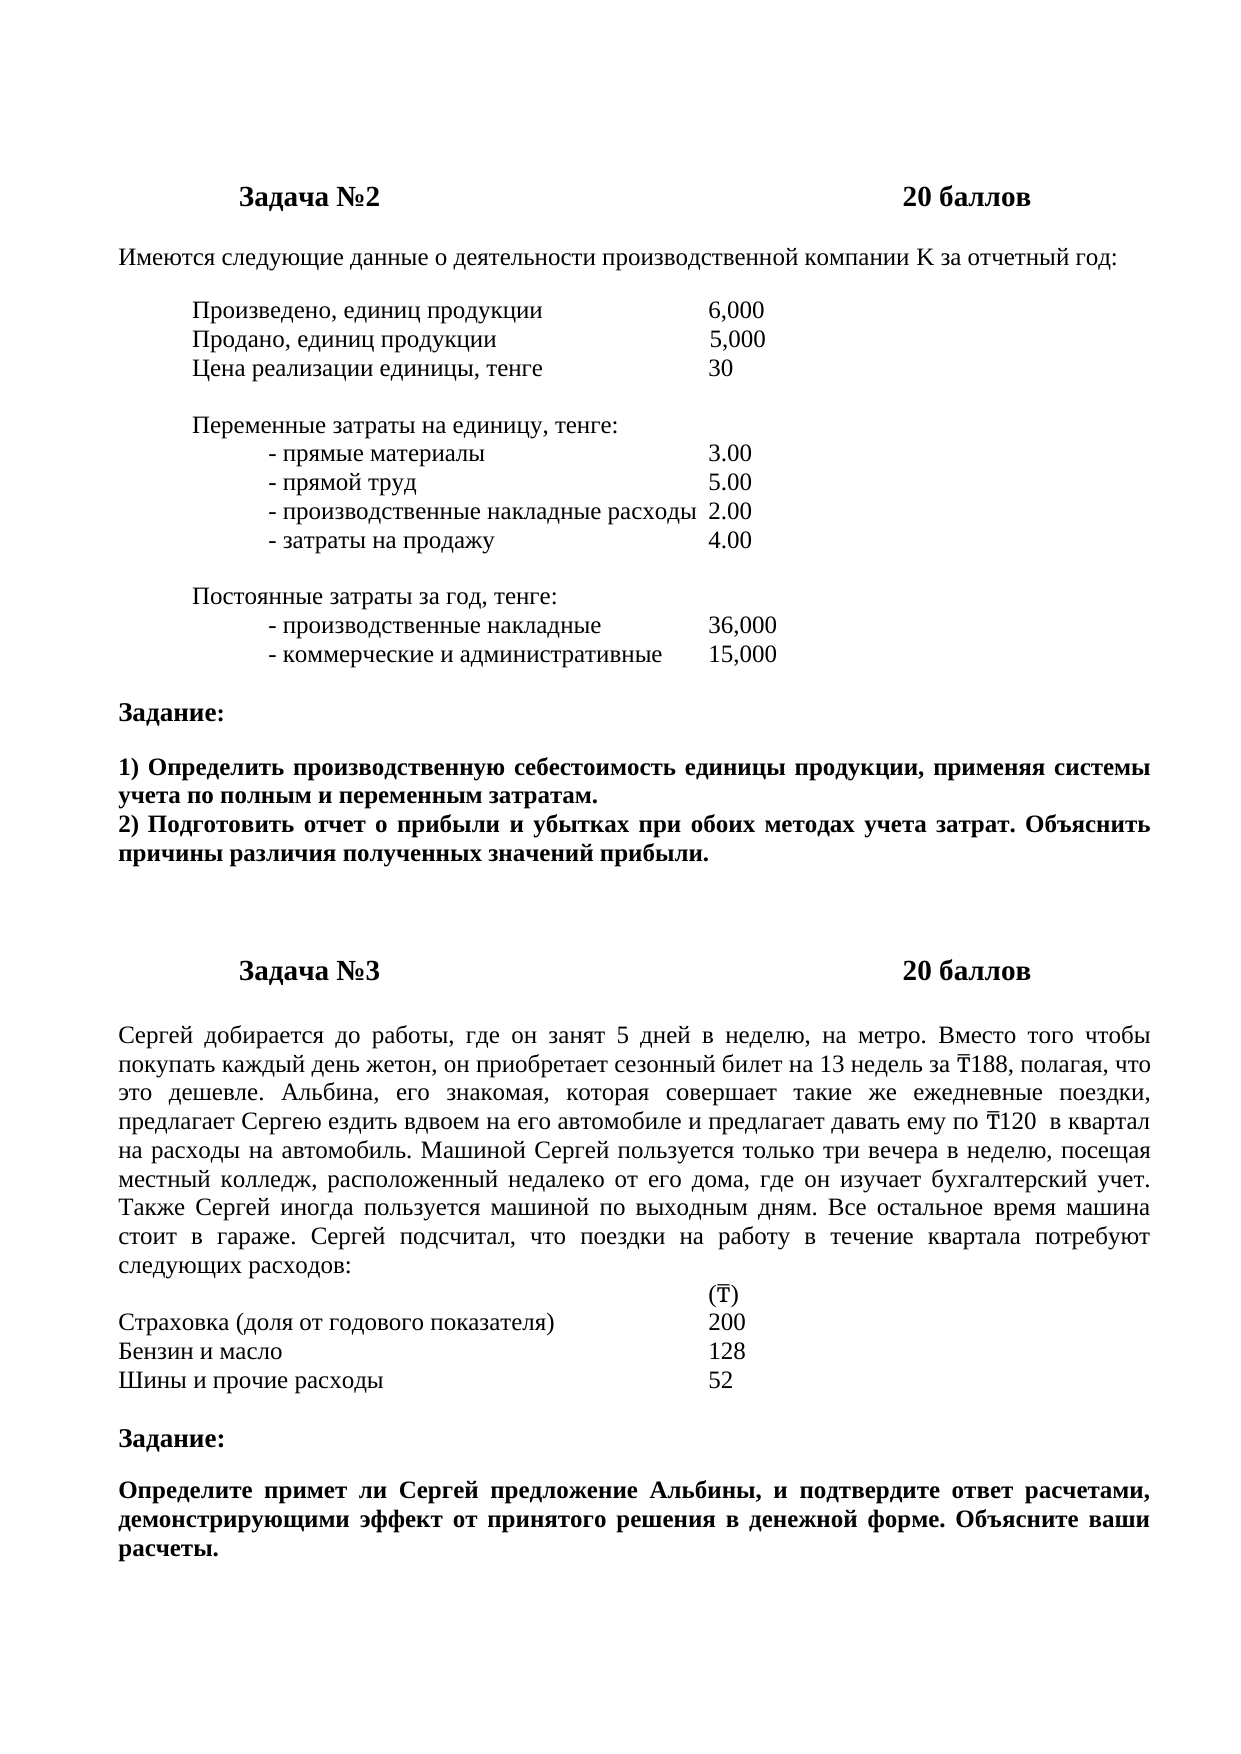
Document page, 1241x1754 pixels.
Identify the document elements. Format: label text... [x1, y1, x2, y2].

text Бензин и масло 128 [118, 1336, 1152, 1365]
list Подготовить отчет о прибыли и убытках при обоих методах учета затрат. Объяснить причины различия полученных значений прибыли. [118, 809, 1152, 867]
text Задание: [118, 696, 1152, 728]
list Определить производственную себестоимость единицы продукции, применяя системы учета по полным и переменным затратам. [118, 752, 1152, 809]
text Задача №3 20 баллов [118, 953, 1152, 986]
text - коммерческие и административные 15,000 [193, 639, 1152, 668]
text Страховка (доля от годового показателя) 200 [118, 1307, 1152, 1336]
text Цена реализации единицы, тенге 30 [118, 353, 1152, 382]
text Имеются следующие данные о деятельности производственной компании K за отчетный год: [118, 242, 1152, 270]
text Задание: [118, 1422, 1152, 1454]
text Произведено, единиц продукции 6,000 [118, 295, 1152, 324]
text - производственные накладные 36,000 [193, 610, 1152, 639]
text - затраты на продажу 4.00 [193, 525, 1152, 553]
text (₸) [634, 1279, 1152, 1307]
text Определите примет ли Сергей предложение Альбины, и подтвердите ответ расчетами, демонстрирующими эффект от принятого решения в денежной форме. Объясните ваши расчеты. [118, 1475, 1152, 1561]
list Постоянные затраты за год, тенге: [118, 581, 1152, 610]
text Переменные затраты на единицу, тенге: [118, 410, 1152, 438]
text Сергей добирается до работы, где он занят 5 дней в неделю, на метро. Вместо того чтобы покупать каждый день жетон, он приобретает сезонный билет на 13 недель за ₸188, полагая, что это дешевле. Альбина, его знакомая, которая совершает такие же ежедневные поездки, предлагает Сергею ездить вдвоем на его автомобиле и предлагает давать ему по ₸120 в квартал на расходы на автомобиль. Машиной Сергей пользуется только три вечера в неделю, посещая местный колледж, расположенный недалеко от его дома, где он изучает бухгалтерский учет. Также Сергей иногда пользуется машиной по выходным дням. Все остальное время машина стоит в гараже. Сергей подсчитал, что поездки на работу в течение квартала потребуют следующих расходов: [118, 1020, 1152, 1279]
text - прямой труд 5.00 [193, 467, 1152, 496]
text Продано, единиц продукции 5,000 [118, 324, 1152, 353]
text - производственные накладные расходы 2.00 [193, 496, 1152, 525]
text Шины и прочие расходы 52 [118, 1365, 1152, 1394]
text - прямые материалы 3.00 [193, 438, 1152, 467]
text Задача №2 20 баллов [118, 179, 1152, 213]
